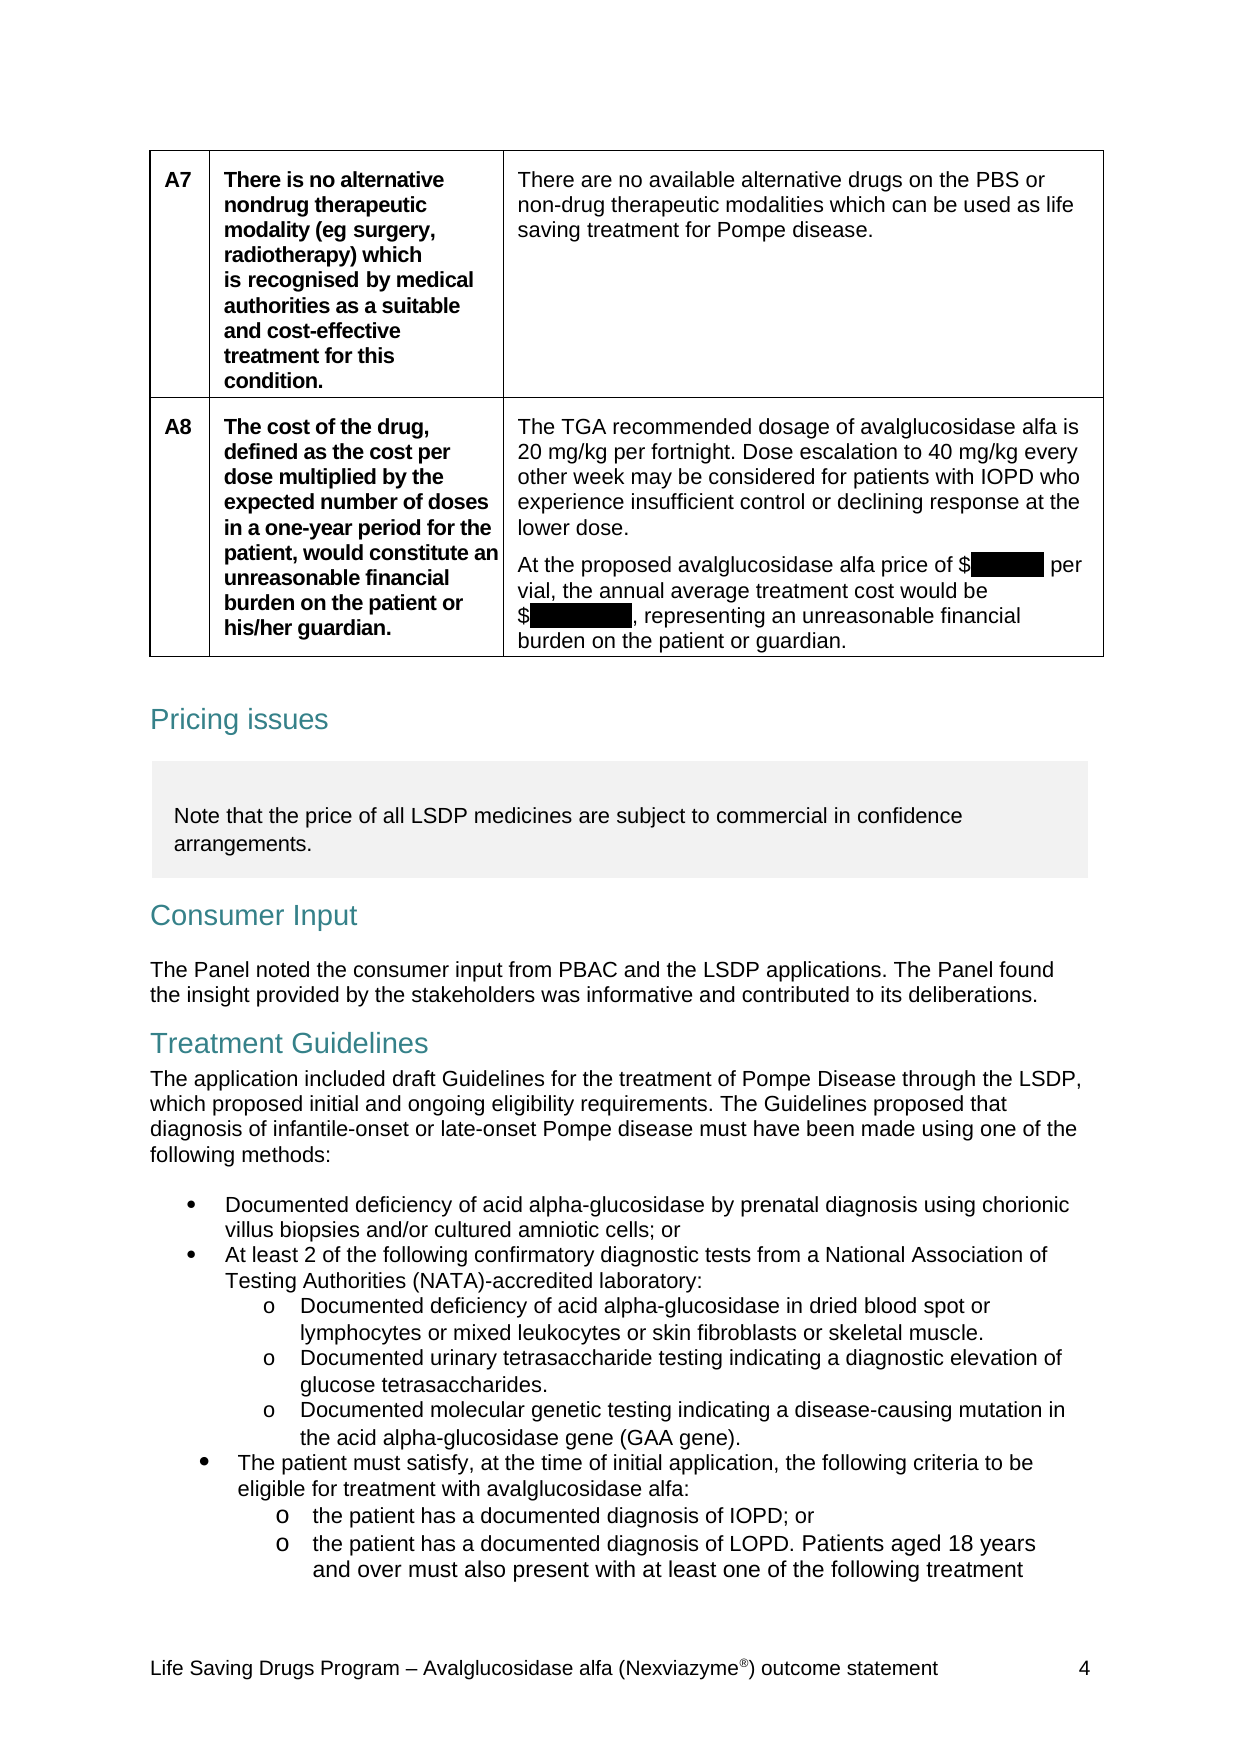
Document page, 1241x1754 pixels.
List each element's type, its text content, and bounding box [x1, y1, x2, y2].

table_cell A7 [151, 151, 209, 397]
list the patient has a documented diagnosis of IOPD; or [275, 1502, 1078, 1529]
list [275, 1529, 1078, 1582]
table_cell The TGA recommended dosage of avalglucosidase alfa is 20 mg/kg per fortnight. Dose escalation to 40 mg/kg every other week may be considered for patients with IOPD who experience insufficient control or declining response at the lower dose. At the proposed avalglucosidase alfa price of $XXXXX per vial, the annual average treatment cost would be $XXXXXXX, representing an unreasonable financial burden on the patient or guardian. [504, 398, 1103, 656]
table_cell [504, 151, 1103, 397]
text The application included draft Guidelines for the treatment of Pompe Disease through the LSDP, which proposed initial and ongoing eligibility requirements. The Guidelines proposed that diagnosis of infantile-onset or late-onset Pompe disease must have been made using one of the following methods: [150, 1066, 1090, 1167]
text Note that the price of all LSDP medicines are subject to commercial in confidence arrangements. [153, 762, 1087, 877]
table_cell The cost of the drug, defined as the cost per dose multiplied by the expected number of doses in a one-year period for the patient, would constitute an unreasonable financial burden on the patient or his/her guardian. [210, 398, 503, 656]
list Documented urinary tetrasaccharide testing indicating a diagnostic elevation of glucose tetrasaccharides. [262, 1345, 1090, 1397]
list Documented deficiency of acid alpha-glucosidase in dried blood spot or lymphocytes or mixed leukocytes or skin fibroblasts or skeletal muscle. [262, 1293, 1090, 1345]
table_cell A8 [151, 398, 209, 656]
list The patient must satisfy, at the time of initial application, the following criteria to be eligible for treatment with avalglucosidase alfa: [200, 1450, 1078, 1501]
table_cell There is no alternative nondrug therapeutic modality (eg surgery, radiotherapy) which is recognised by medical authorities as a suitable and cost-effective treatment for this condition. [210, 151, 503, 397]
list Documented molecular genetic testing indicating a disease-causing mutation in the acid alpha-glucosidase gene (GAA gene). [262, 1397, 1090, 1450]
subtitle Consumer Input [150, 898, 1090, 932]
subtitle Treatment Guidelines [150, 1026, 1090, 1060]
subtitle Pricing issues [150, 702, 1090, 736]
list At least 2 of the following confirmatory diagnostic tests from a National Association of Testing Authorities (NATA)-accredited laboratory: [187, 1242, 1090, 1293]
subtitle The Panel noted the consumer input from PBAC and the LSDP applications. The Panel found the insight provided by the stakeholders was informative and contributed to its deliberations. [150, 957, 1090, 1007]
list Documented deficiency of acid alpha-glucosidase by prenatal diagnosis using chorionic villus biopsies and/or cultured amniotic cells; or [187, 1192, 1090, 1242]
